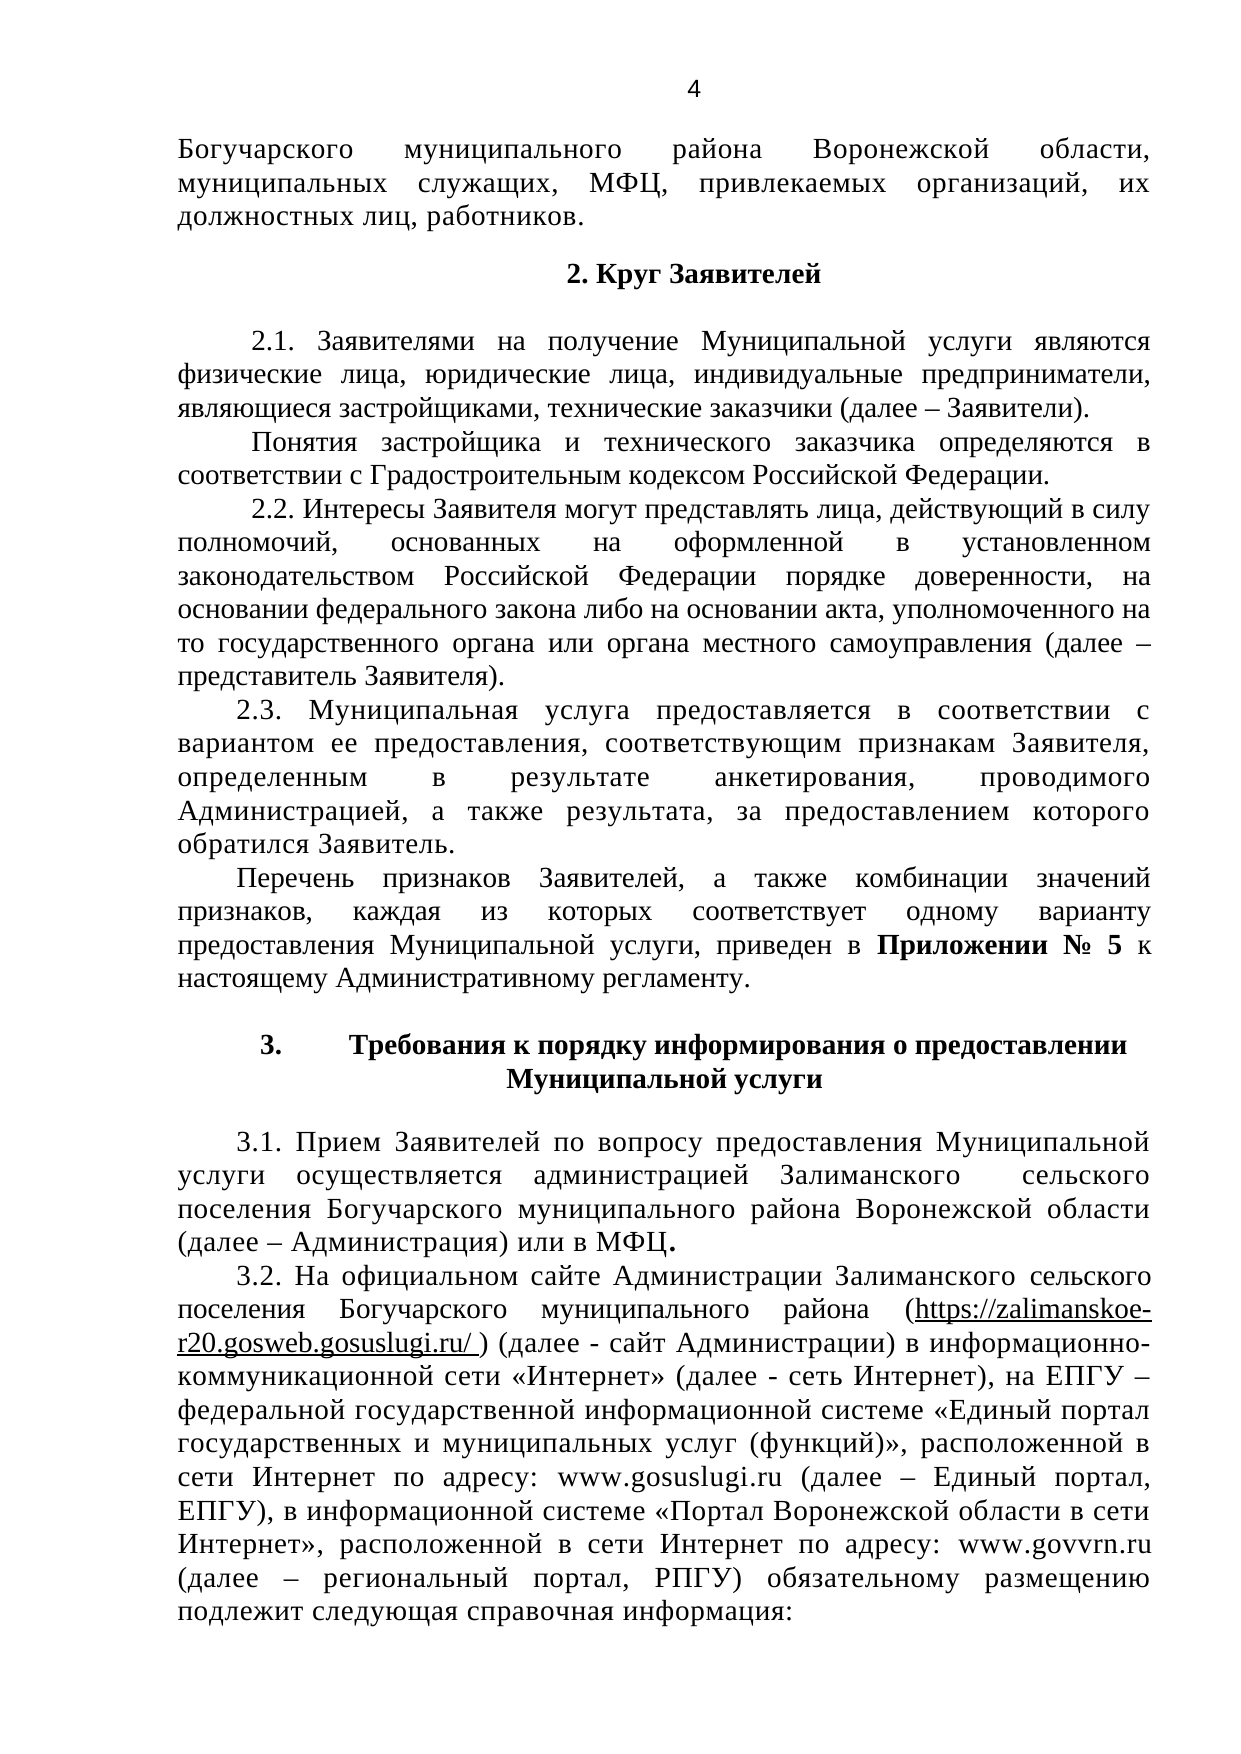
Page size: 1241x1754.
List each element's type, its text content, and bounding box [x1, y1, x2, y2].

text 2.3. Муниципальная услуга предоставляется в соответствии с вариантом ее предоставления, соответствующим признакам Заявителя, определенным в результате анкетирования, проводимого Администрацией, а также результата, за предоставлением которого обратился Заявитель. [177, 692, 1152, 860]
text 2.1. Заявителями на получение Муниципальной услуги являются физические лица, юридические лица, индивидуальные предприниматели, являющиеся застройщиками, технические заказчики (далее – Заявители). [177, 323, 1152, 424]
text Перечень признаков Заявителей, а также комбинации значений признаков, каждая из которых соответствует одному варианту предоставления Муниципальной услуги, приведен в Приложении № 5 к настоящему Административному регламенту. [177, 860, 1152, 994]
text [177, 131, 1152, 232]
text 3.2. На официальном сайте Администрации Залиманского сельского поселения Богучарского муниципального района (https://zalimanskoe-r20.gosweb.gosuslugi.ru/ ) (далее - сайт Администрации) в информационно-коммуникационной сети «Интернет» (далее - сеть Интернет), на ЕПГУ – федеральной государственной информационной системе «Единый портал государственных и муниципальных услуг (функций)», расположенной в сети Интернет по адресу: www.gosuslugi.ru (далее – Единый портал, ЕПГУ), в информационной системе «Портал Воронежской области в сети Интернет», расположенной в сети Интернет по адресу: www.govvrn.ru (далее – региональный портал, РПГУ) обязательному размещению подлежит следующая справочная информация: [177, 1258, 1152, 1627]
text 3.1. Прием Заявителей по вопросу предоставления Муниципальной услуги осуществляется администрацией Залиманского сельского поселения Богучарского муниципального района Воронежской области (далее – Администрация) или в МФЦ. [177, 1124, 1152, 1258]
text 2.2. Интересы Заявителя могут представлять лица, действующий в силу полномочий, основанных на оформленной в установленном законодательством Российской Федерации порядке доверенности, на основании федерального закона либо на основании акта, уполномоченного на то государственного органа или органа местного самоуправления (далее – представитель Заявителя). [177, 491, 1152, 692]
list Требования к порядку информирования о предоставлении Муниципальной услуги [177, 1027, 1152, 1094]
text 2. Круг Заявителей [177, 256, 1152, 289]
text Понятия застройщика и технического заказчика определяются в соответствии с Градостроительным кодексом Российской Федерации. [177, 424, 1152, 491]
